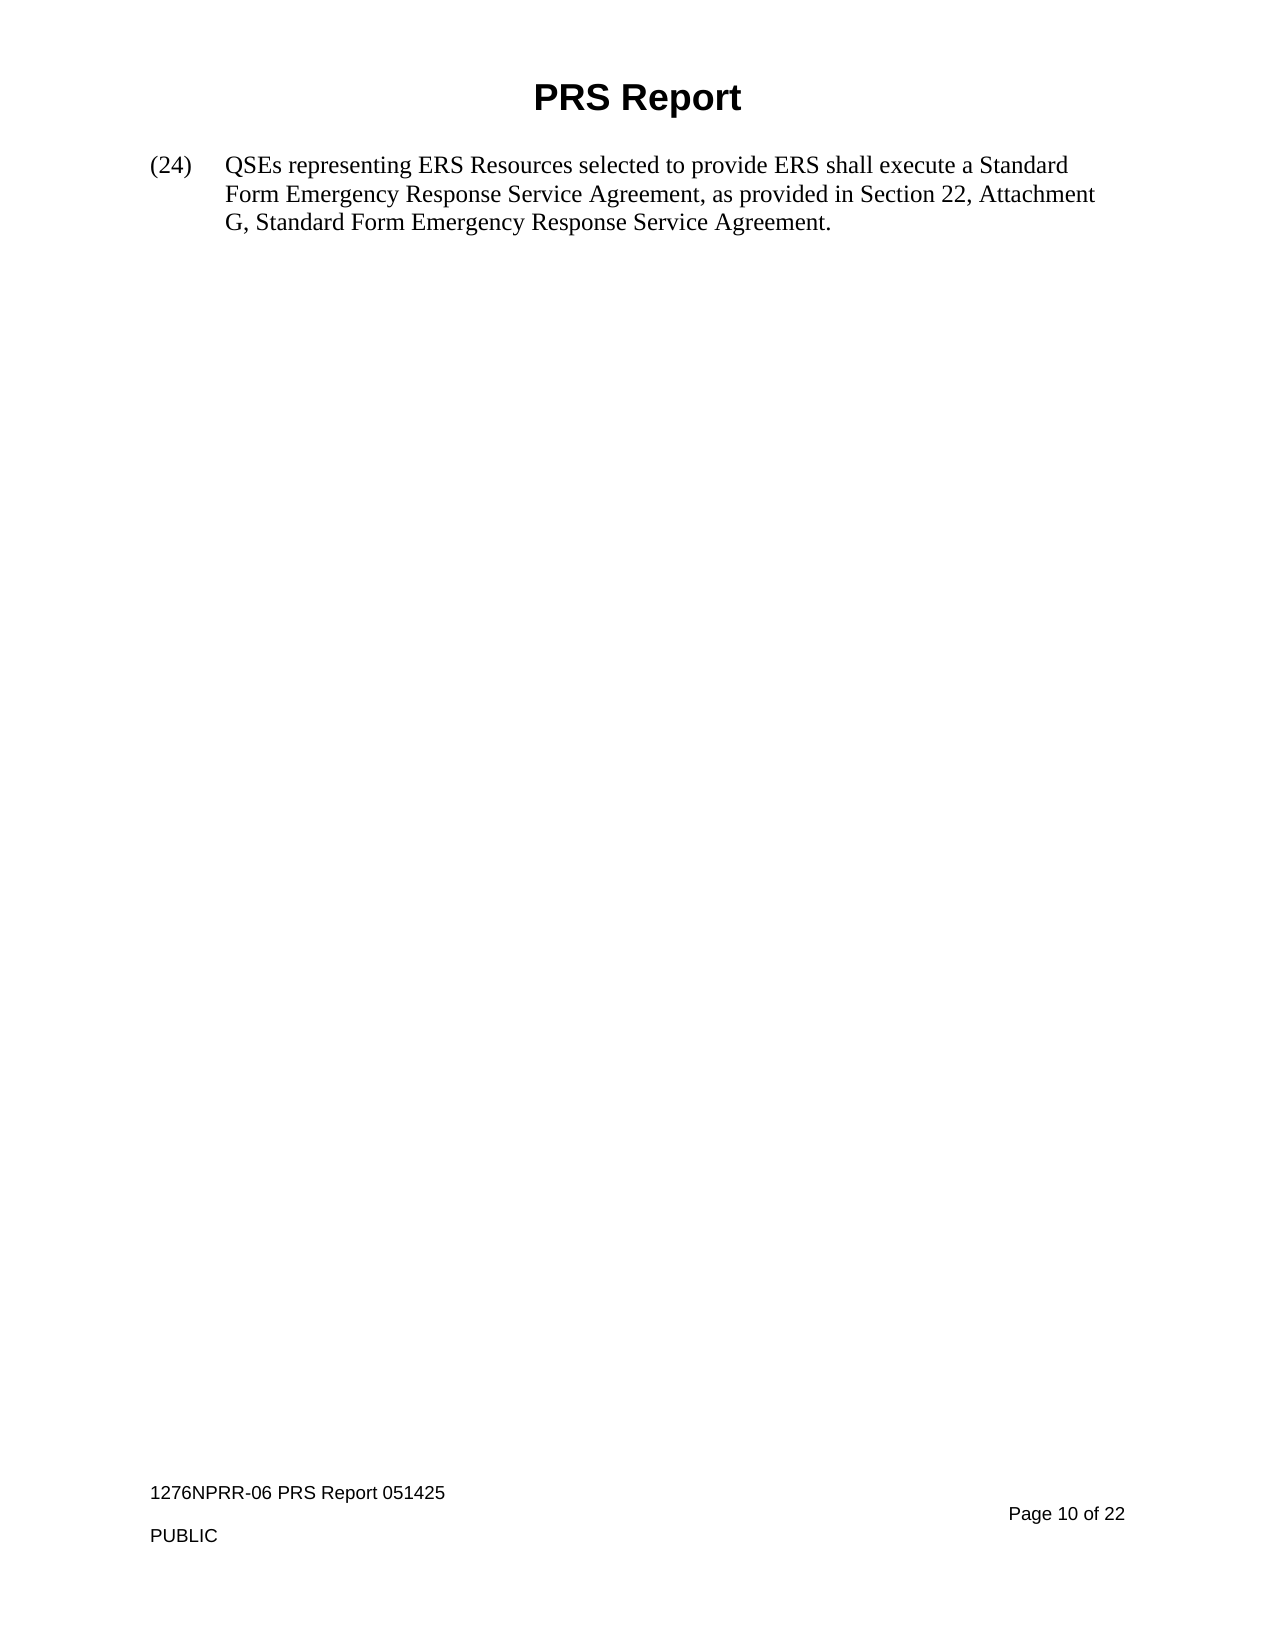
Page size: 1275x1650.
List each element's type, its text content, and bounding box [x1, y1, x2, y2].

text (24) QSEs representing ERS Resources selected to provide ERS shall execute a Standard Form Emergency Response Service Agreement, as provided in Section 22, Attachment G, Standard Form Emergency Response Service Agreement. [150, 150, 1125, 236]
